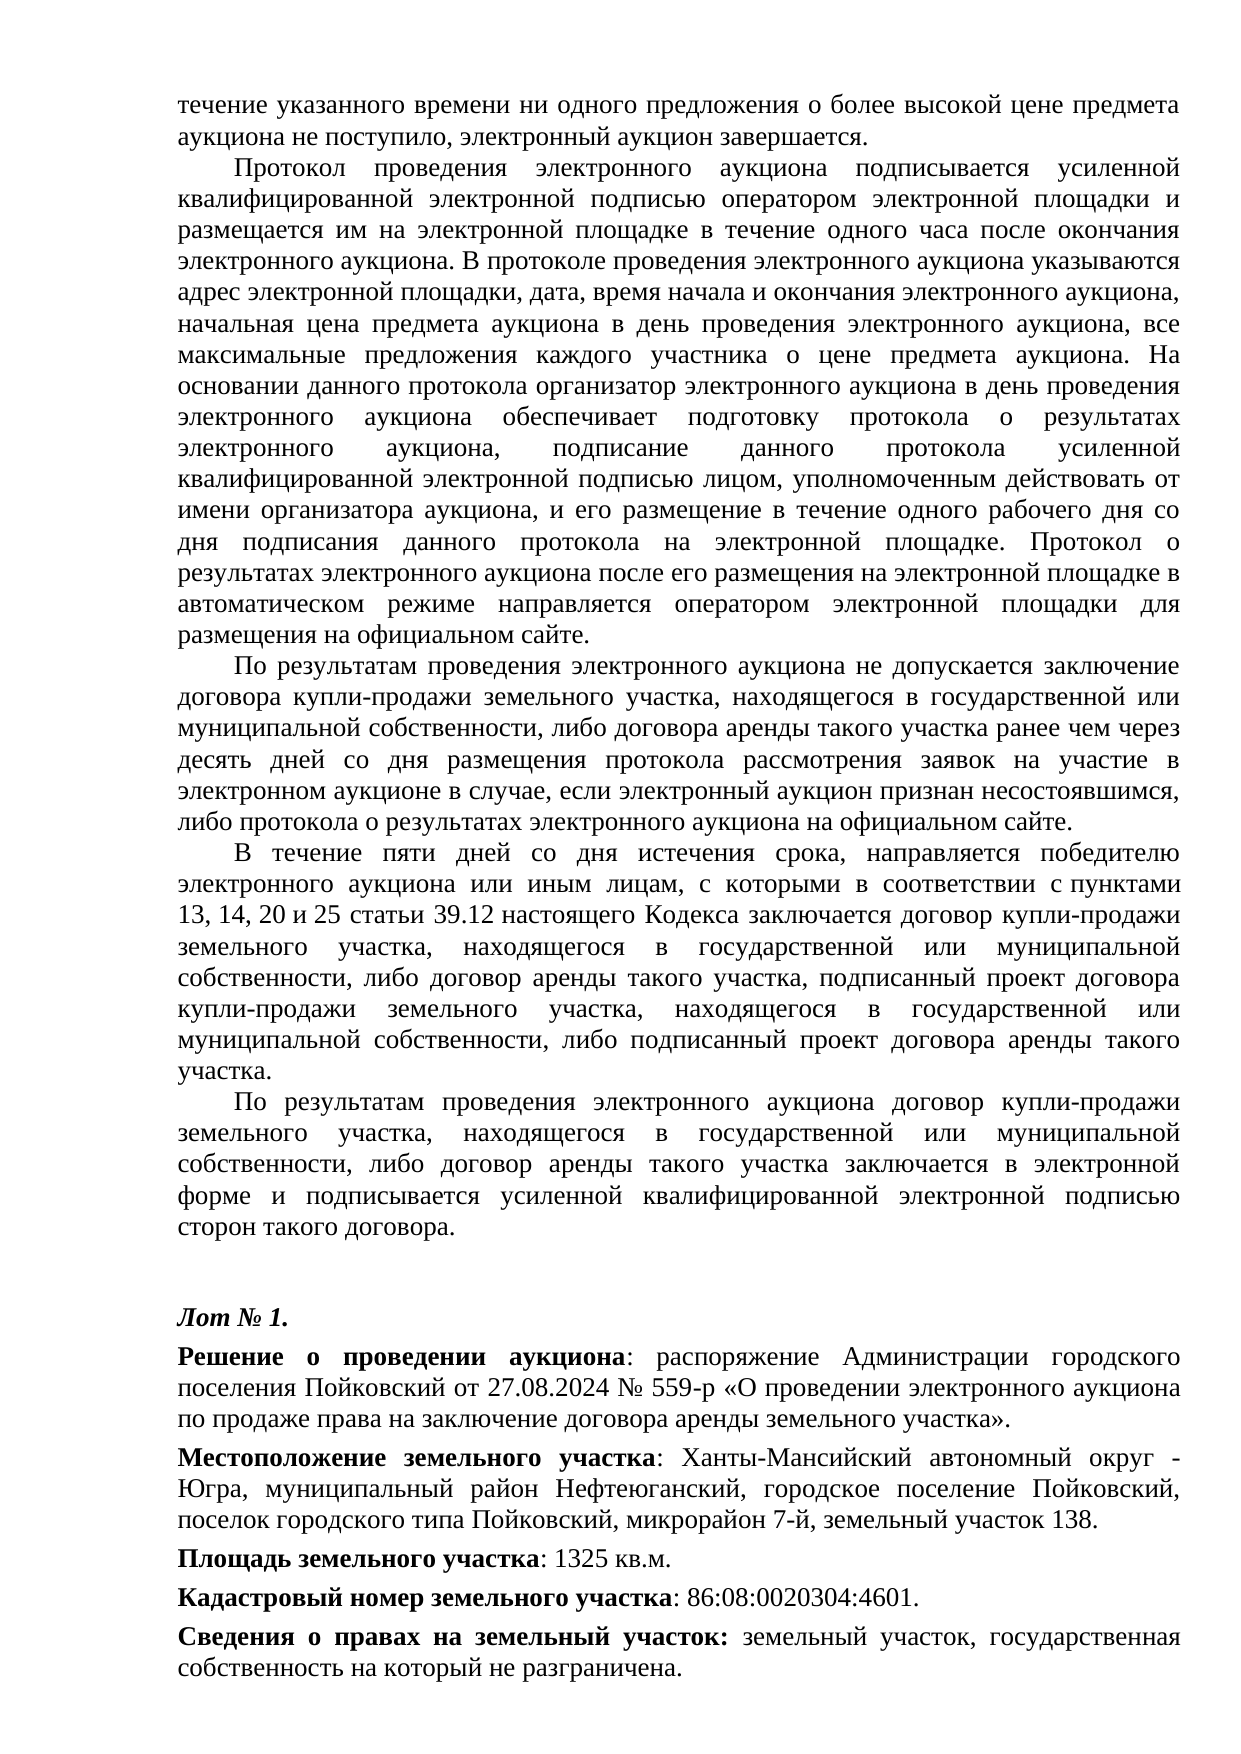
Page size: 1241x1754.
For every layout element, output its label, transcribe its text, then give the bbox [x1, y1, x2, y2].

text Решение о проведении аукциона: распоряжение Администрации городского поселения Пойковский от 27.08.2024 № 559-р «О проведении электронного аукциона по продаже права на заключение договора аренды земельного участка». [177, 1340, 1181, 1433]
text Сведения о правах на земельный участок: земельный участок, государственная собственность на который не разграничена. [177, 1620, 1181, 1682]
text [177, 89, 1181, 151]
text По результатам проведения электронного аукциона договор купли-продажи земельного участка, находящегося в государственной или муниципальной собственности, либо договор аренды такого участка заключается в электронной форме и подписывается усиленной квалифицированной электронной подписью сторон такого договора. [177, 1085, 1181, 1241]
text Протокол проведения электронного аукциона подписывается усиленной квалифицированной электронной подписью оператором электронной площадки и размещается им на электронной площадке в течение одного часа после окончания электронного аукциона. В протоколе проведения электронного аукциона указываются адрес электронной площадки, дата, время начала и окончания электронного аукциона, начальная цена предмета аукциона в день проведения электронного аукциона, все максимальные предложения каждого участника о цене предмета аукциона. На основании данного протокола организатор электронного аукциона в день проведения электронного аукциона обеспечивает подготовку протокола о результатах электронного аукциона, подписание данного протокола усиленной квалифицированной электронной подписью лицом, уполномоченным действовать от имени организатора аукциона, и его размещение в течение одного рабочего дня со дня подписания данного протокола на электронной площадке. Протокол о результатах электронного аукциона после его размещения на электронной площадке в автоматическом режиме направляется оператором электронной площадки для размещения на официальном сайте. [177, 151, 1181, 649]
text Лот № 1. [177, 1301, 1181, 1332]
text Площадь земельного участка: 1325 кв.м. [177, 1542, 1181, 1573]
text В течение пяти дней со дня истечения срока, направляется победителю электронного аукциона или иным лицам, с которыми в соответствии с пунктами 13, 14, 20 и 25 статьи 39.12 настоящего Кодекса заключается договор купли-продажи земельного участка, находящегося в государственной или муниципальной собственности, либо договор аренды такого участка, подписанный проект договора купли-продажи земельного участка, находящегося в государственной или муниципальной собственности, либо подписанный проект договора аренды такого участка. [177, 836, 1181, 1085]
text Местоположение земельного участка: Ханты-Мансийский автономный округ - Югра, муниципальный район Нефтеюганский, городское поселение Пойковский, поселок городского типа Пойковский, микрорайон 7-й, земельный участок 138. [177, 1441, 1181, 1534]
text Кадастровый номер земельного участка: 86:08:0020304:4601. [177, 1581, 1181, 1612]
text По результатам проведения электронного аукциона не допускается заключение договора купли-продажи земельного участка, находящегося в государственной или муниципальной собственности, либо договора аренды такого участка ранее чем через десять дней со дня размещения протокола рассмотрения заявок на участие в электронном аукционе в случае, если электронный аукцион признан несостоявшимся, либо протокола о результатах электронного аукциона на официальном сайте. [177, 649, 1181, 836]
